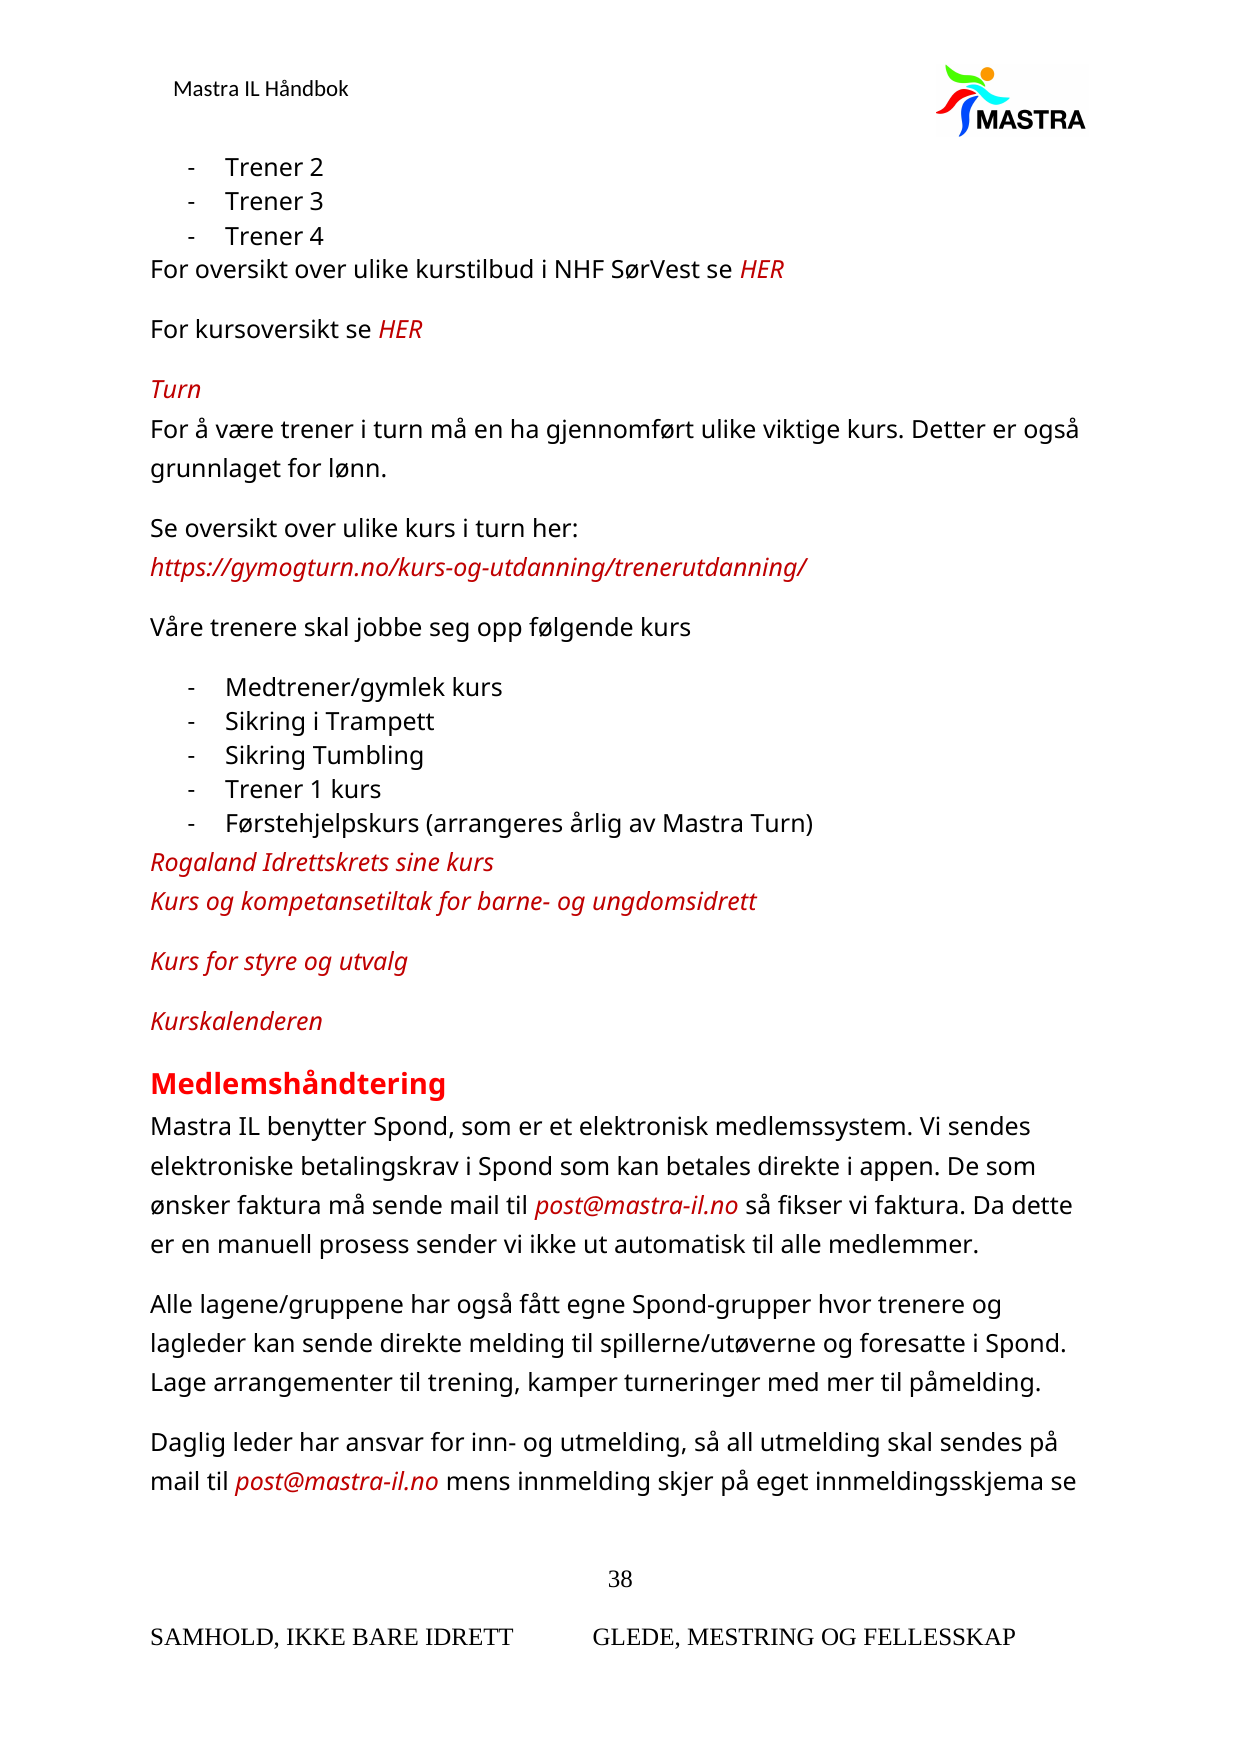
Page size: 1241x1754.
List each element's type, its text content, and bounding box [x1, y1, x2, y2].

text Kurskalenderen [150, 1003, 1090, 1037]
text For kursoversikt se HER [150, 312, 1090, 346]
list Trener 3 [187, 184, 1090, 218]
list Medtrener/gymlek kurs [187, 670, 1090, 704]
subtitle Turn [150, 372, 1090, 406]
list Sikring Tumbling [187, 738, 1090, 772]
picture [936, 64, 1090, 137]
text Kurs for styre og utvalg [150, 943, 1090, 977]
list Trener 2 [187, 150, 1090, 184]
text Se oversikt over ulike kurs i turn her: https://gymogturn.no/kurs-og-utdanning/trenerutdanning/ [150, 511, 1090, 584]
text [150, 1425, 1090, 1498]
text Våre trenere skal jobbe seg opp følgende kurs [150, 610, 1090, 644]
text Mastra IL benytter Spond, som er et elektronisk medlemssystem. Vi sendes elektroniske betalingskrav i Spond som kan betales direkte i appen. De som ønsker faktura må sende mail til post@mastra-il.no så fikser vi faktura. Da dette er en manuell prosess sender vi ikke ut automatisk til alle medlemmer. [150, 1109, 1090, 1261]
list Sikring i Trampett [187, 704, 1090, 738]
list Trener 4 [187, 218, 1090, 252]
subtitle Medlemshåndtering [150, 1063, 1090, 1103]
list Trener 1 kurs [187, 772, 1090, 806]
subtitle Rogaland Idrettskrets sine kurs [150, 844, 1090, 878]
list Førstehjelpskurs (arrangeres årlig av Mastra Turn) [187, 806, 1090, 840]
text Alle lagene/gruppene har også fått egne Spond-grupper hvor trenere og lagleder kan sende direkte melding til spillerne/utøverne og foresatte i Spond. Lage arrangementer til trening, kamper turneringer med mer til påmelding. [150, 1286, 1090, 1399]
text For å være trener i turn må en ha gjennomført ulike viktige kurs. Detter er også grunnlaget for lønn. [150, 411, 1090, 484]
text For oversikt over ulike kurstilbud i NHF SørVest se HER [150, 252, 1090, 286]
text Kurs og kompetansetiltak for barne- og ungdomsidrett [150, 883, 1090, 917]
